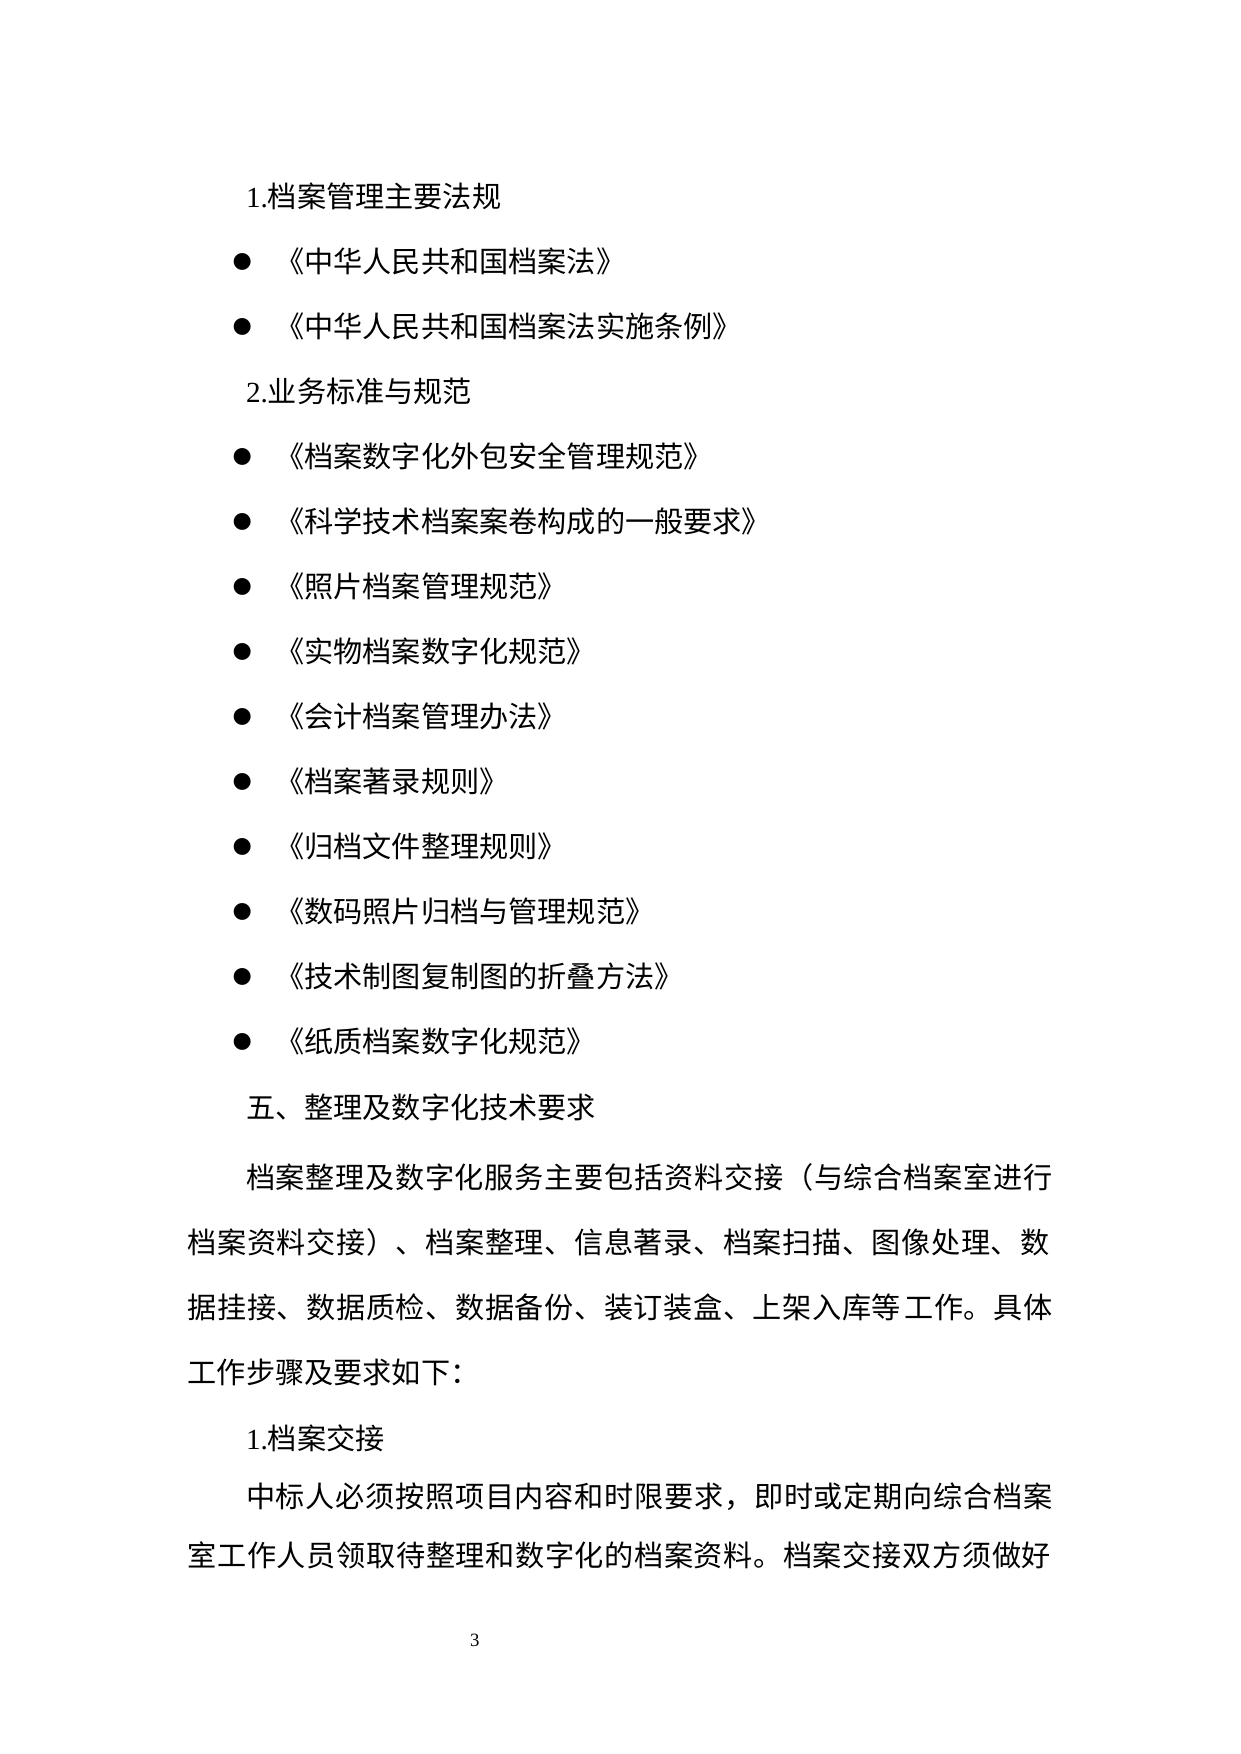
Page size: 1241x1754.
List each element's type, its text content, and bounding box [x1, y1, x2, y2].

list 《档案著录规则》 [231, 747, 1053, 812]
list 《数码照片归档与管理规范》 [231, 877, 1053, 942]
list 《中华人民共和国档案法》 [231, 227, 1053, 292]
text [187, 1461, 1053, 1578]
list 《归档文件整理规则》 [231, 812, 1053, 877]
text 档案整理及数字化服务主要包括资料交接（与综合档案室进行档案资料交接）、档案整理、信息著录、档案扫描、图像处理、数据挂接、数据质检、数据备份、装订装盒、上架入库等工作。具体工作步骤及要求如下： [187, 1143, 1053, 1403]
list 《档案数字化外包安全管理规范》 [231, 422, 1053, 487]
list 《科学技术档案案卷构成的一般要求》 [231, 487, 1053, 552]
list 《技术制图复制图的折叠方法》 [231, 942, 1053, 1007]
text 1.档案管理主要法规 [187, 162, 1053, 227]
text 五、整理及数字化技术要求 [187, 1072, 1053, 1130]
text 1.档案交接 [187, 1403, 1053, 1461]
list 《中华人民共和国档案法实施条例》 [231, 292, 1053, 357]
list 《纸质档案数字化规范》 [231, 1007, 1053, 1072]
list 《照片档案管理规范》 [231, 552, 1053, 617]
text 2.业务标准与规范 [187, 357, 1053, 422]
list 《会计档案管理办法》 [231, 682, 1053, 747]
list 《实物档案数字化规范》 [231, 617, 1053, 682]
